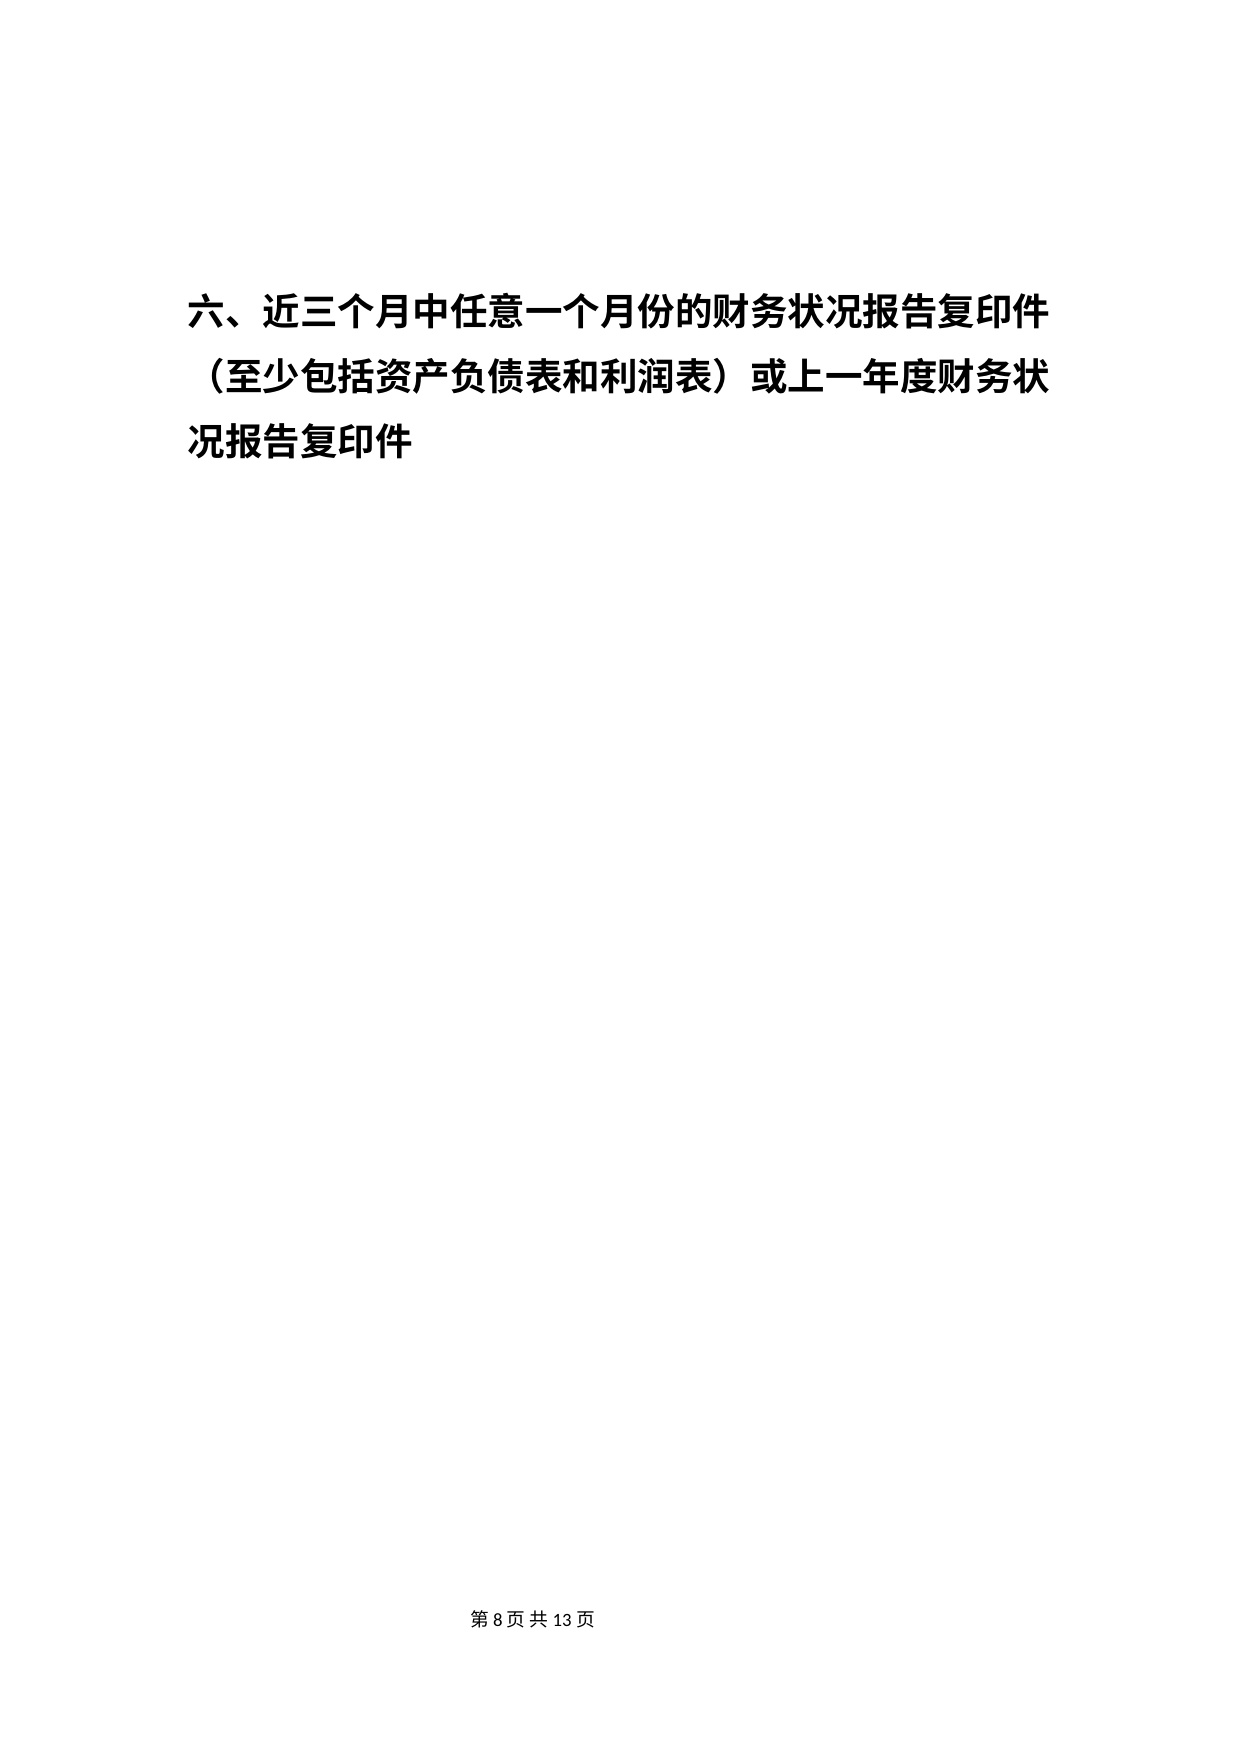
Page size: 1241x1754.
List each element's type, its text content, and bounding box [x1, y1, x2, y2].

subtitle 近三个月中任意一个月份的财务状况报告复印件（至少包括资产负债表和利润表）或上一年度财务状况报告复印件 [187, 277, 1053, 472]
